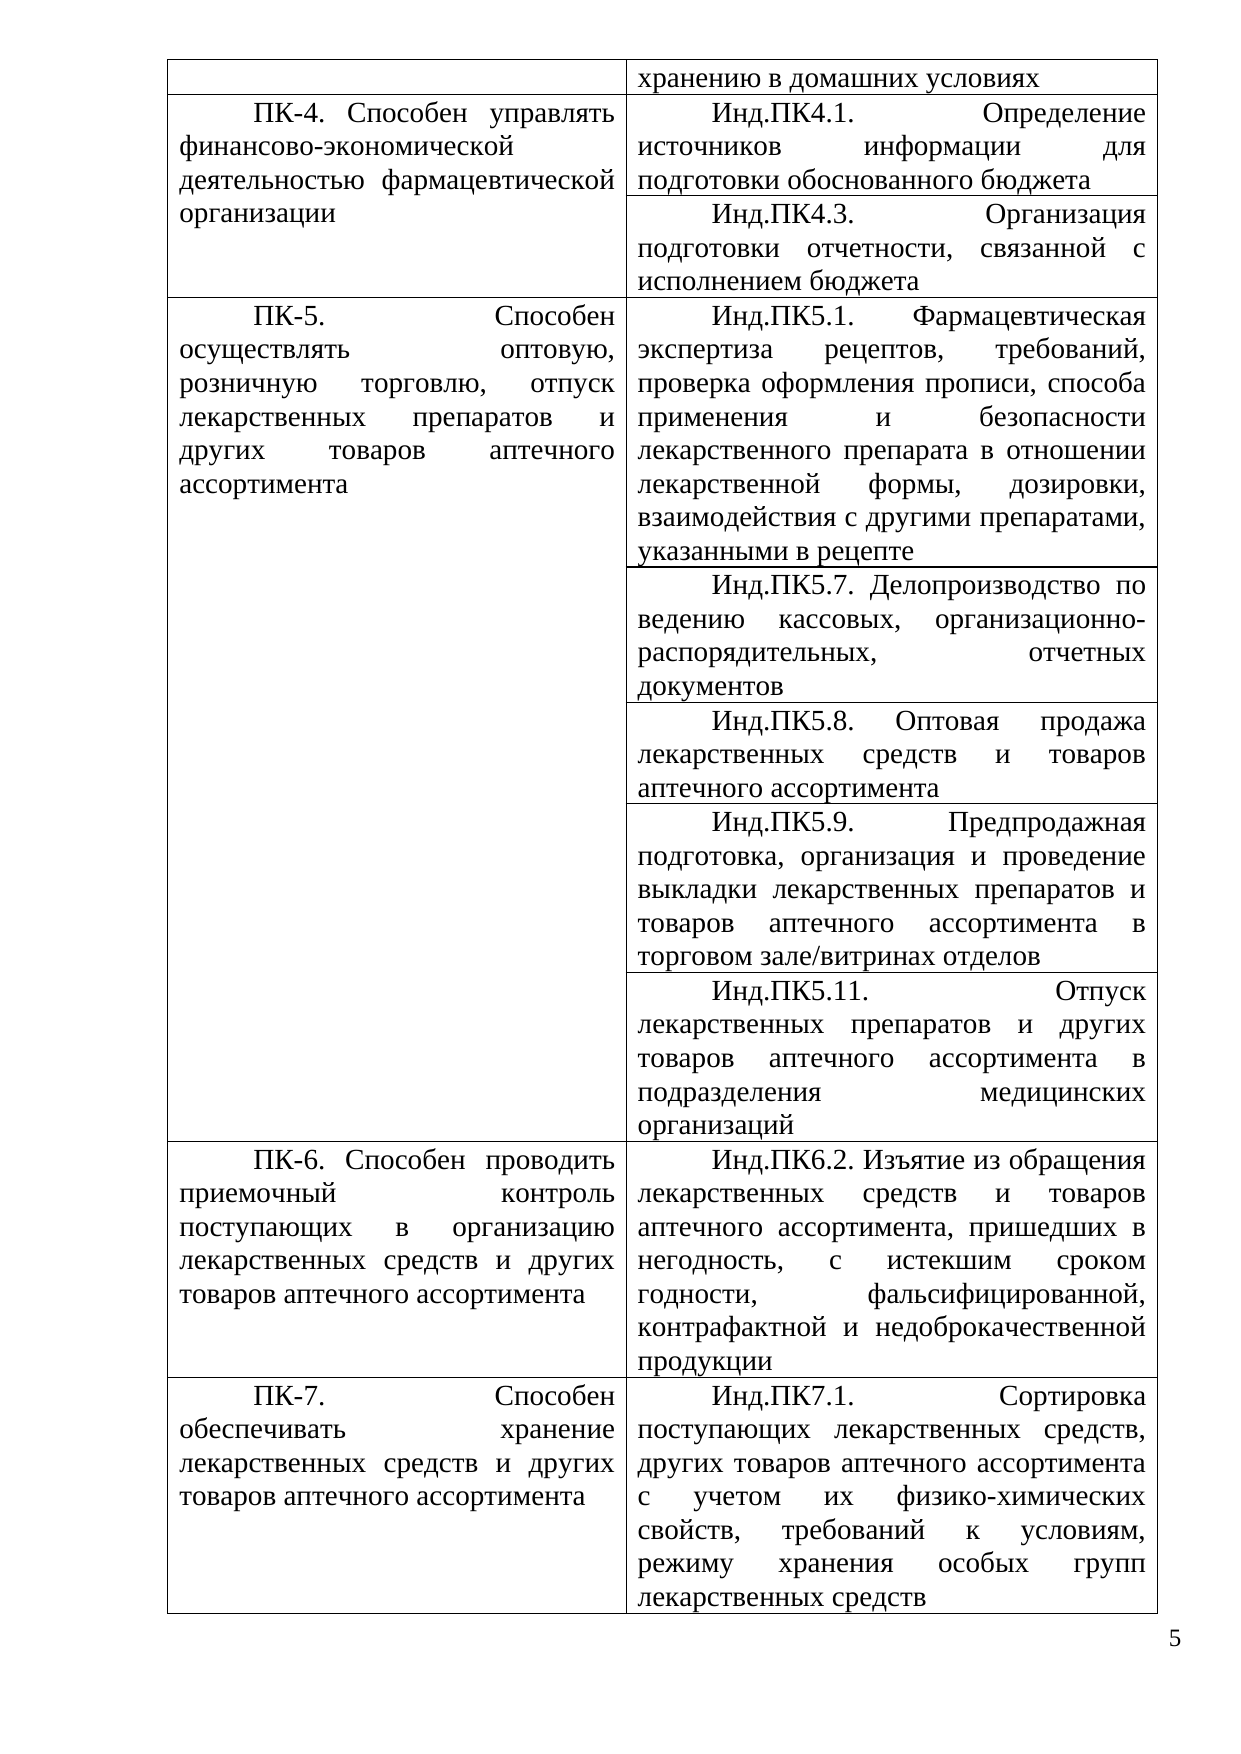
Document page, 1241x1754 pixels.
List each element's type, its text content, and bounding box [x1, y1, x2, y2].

table_cell Инд.ПК5.1. Фармацевтическая экспертиза рецептов, требований, проверка оформления прописи, способа применения и безопасности лекарственного препарата в отношении лекарственной формы, дозировки, взаимодействия с другими препаратами, указанными в рецепте [627, 298, 1157, 566]
table_cell Инд.ПК7.1. Сортировка поступающих лекарственных средств, других товаров аптечного ассортимента с учетом их физико-химических свойств, требований к условиям, режиму хранения особых групп лекарственных средств [627, 1378, 1157, 1612]
table_cell Инд.ПК4.1. Определение источников информации для подготовки обоснованного бюджета [627, 95, 1157, 195]
table_cell ПК-5. Способен осуществлять оптовую, розничную торговлю, отпуск лекарственных препаратов и других товаров аптечного ассортимента [168, 298, 626, 1141]
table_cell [168, 1378, 626, 1612]
table_cell Инд.ПК5.8. Оптовая продажа лекарственных средств и товаров аптечного ассортимента [627, 703, 1157, 803]
table_cell Инд.ПК5.11. Отпуск лекарственных препаратов и других товаров аптечного ассортимента в подразделения медицинских организаций [627, 973, 1157, 1141]
table_cell ПК-6. Способен проводить приемочный контроль поступающих в организацию лекарственных средств и других товаров аптечного ассортимента [168, 1142, 626, 1377]
table_cell Инд.ПК5.9. Предпродажная подготовка, организация и проведение выкладки лекарственных препаратов и товаров аптечного ассортимента в торговом зале/витринах отделов [627, 804, 1157, 972]
table_cell Инд.ПК6.2. Изъятие из обращения лекарственных средств и товаров аптечного ассортимента, пришедших в негодность, с истекшим сроком годности, фальсифицированной, контрафактной и недоброкачественной продукции [627, 1142, 1157, 1377]
table_cell Инд.ПК4.3. Организация подготовки отчетности, связанной с исполнением бюджета [627, 196, 1157, 297]
table_cell Инд.ПК5.7. Делопроизводство по ведению кассовых, организационно-распорядительных, отчетных документов [627, 568, 1157, 702]
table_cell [627, 60, 1157, 94]
table_cell ПК-4. Способен управлять финансово-экономической деятельностью фармацевтической организации [168, 95, 626, 297]
